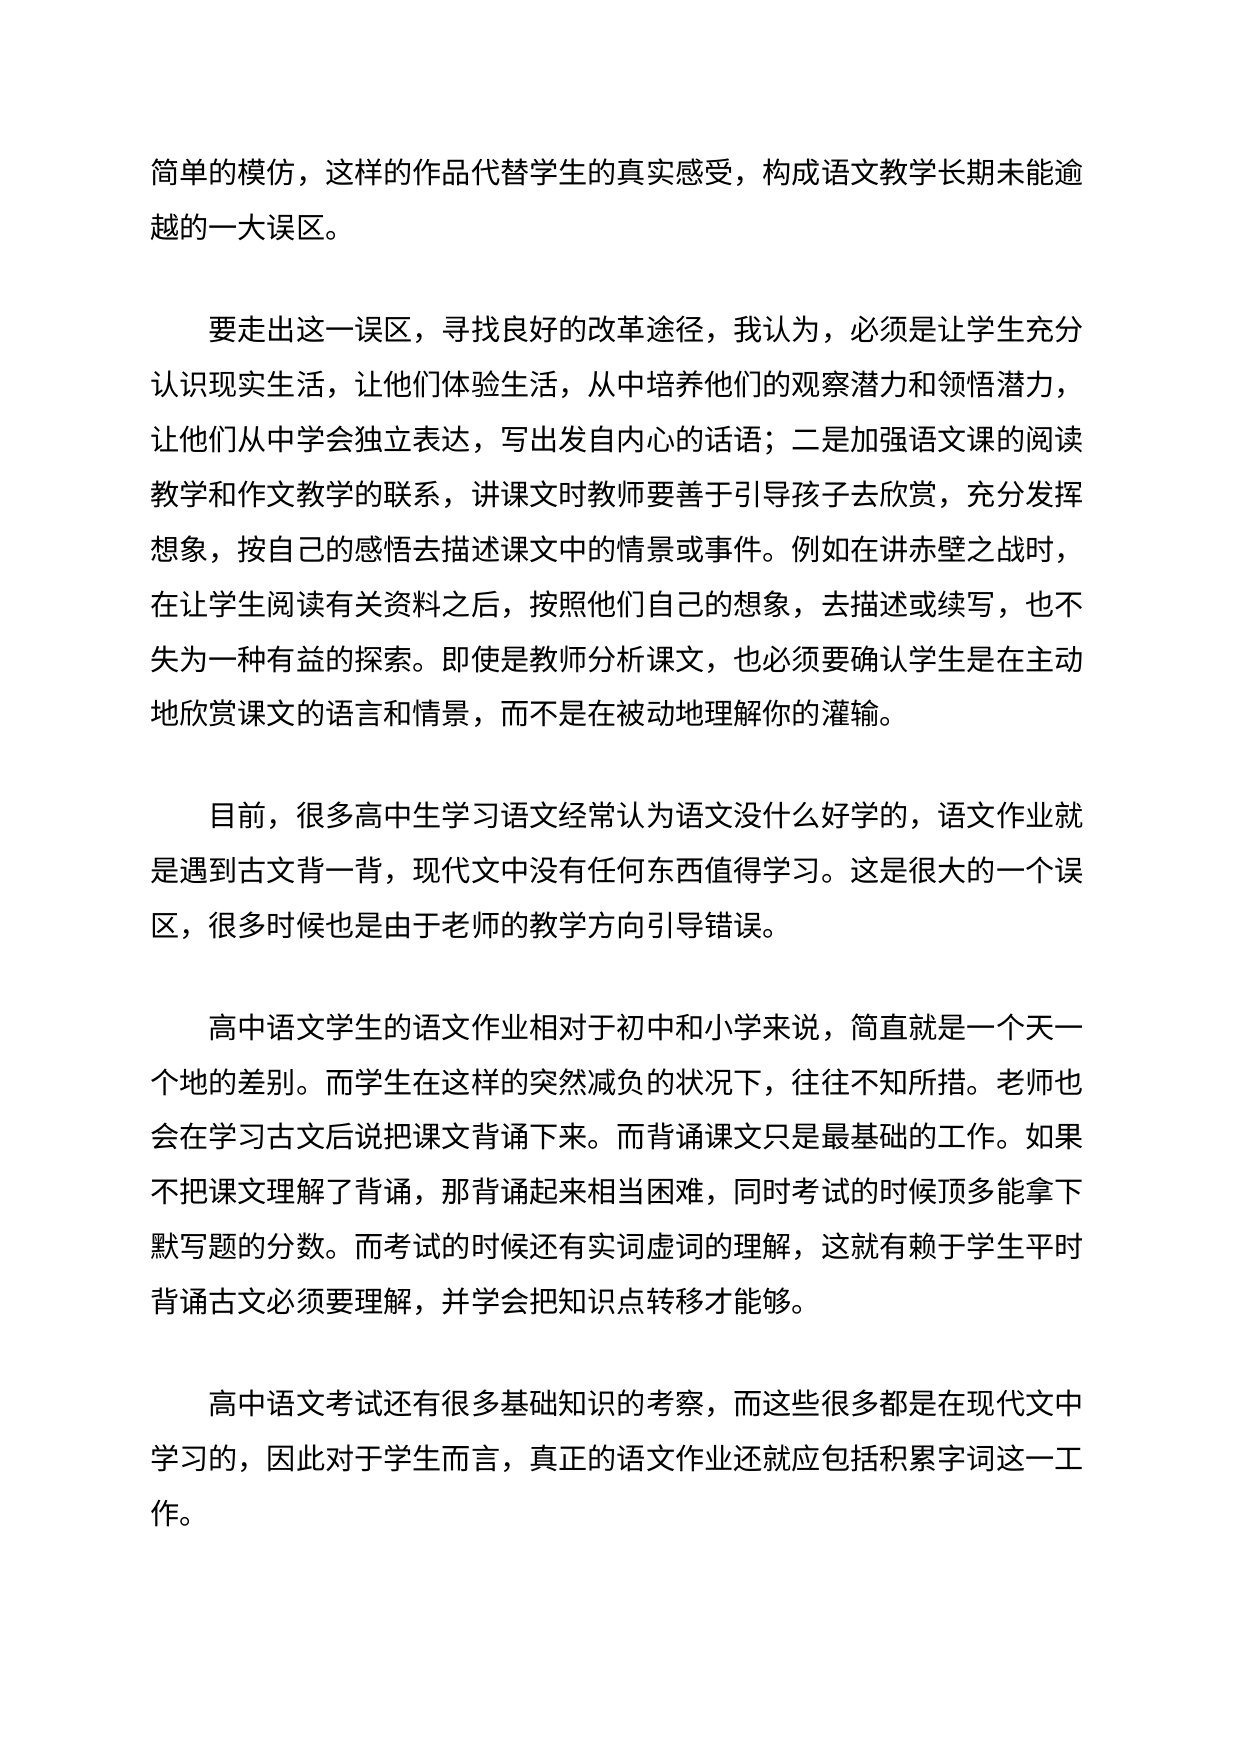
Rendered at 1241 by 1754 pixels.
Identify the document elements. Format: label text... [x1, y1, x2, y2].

text 高中语文学生的语文作业相对于初中和小学来说，简直就是一个天一个地的差别。而学生在这样的突然减负的状况下，往往不知所措。老师也会在学习古文后说把课文背诵下来。而背诵课文只是最基础的工作。如果不把课文理解了背诵，那背诵起来相当困难，同时考试的时候顶多能拿下默写题的分数。而考试的时候还有实词虚词的理解，这就有赖于学生平时背诵古文必须要理解，并学会把知识点转移才能够。 [150, 1004, 1090, 1321]
text 高中语文考试还有很多基础知识的考察，而这些很多都是在现代文中学习的，因此对于学生而言，真正的语文作业还就应包括积累字词这一工作。 [150, 1381, 1090, 1533]
text 要走出这一误区，寻找良好的改革途径，我认为，必须是让学生充分认识现实生活，让他们体验生活，从中培养他们的观察潜力和领悟潜力，让他们从中学会独立表达，写出发自内心的话语；二是加强语文课的阅读教学和作文教学的联系，讲课文时教师要善于引导孩子去欣赏，充分发挥想象，按自己的感悟去描述课文中的情景或事件。例如在讲赤壁之战时，在让学生阅读有关资料之后，按照他们自己的想象，去描述或续写，也不失为一种有益的探索。即使是教师分析课文，也必须要确认学生是在主动地欣赏课文的语言和情景，而不是在被动地理解你的灌输。 [150, 307, 1090, 733]
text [150, 150, 1090, 247]
text 目前，很多高中生学习语文经常认为语文没什么好学的，语文作业就是遇到古文背一背，现代文中没有任何东西值得学习。这是很大的一个误区，很多时候也是由于老师的教学方向引导错误。 [150, 793, 1090, 945]
